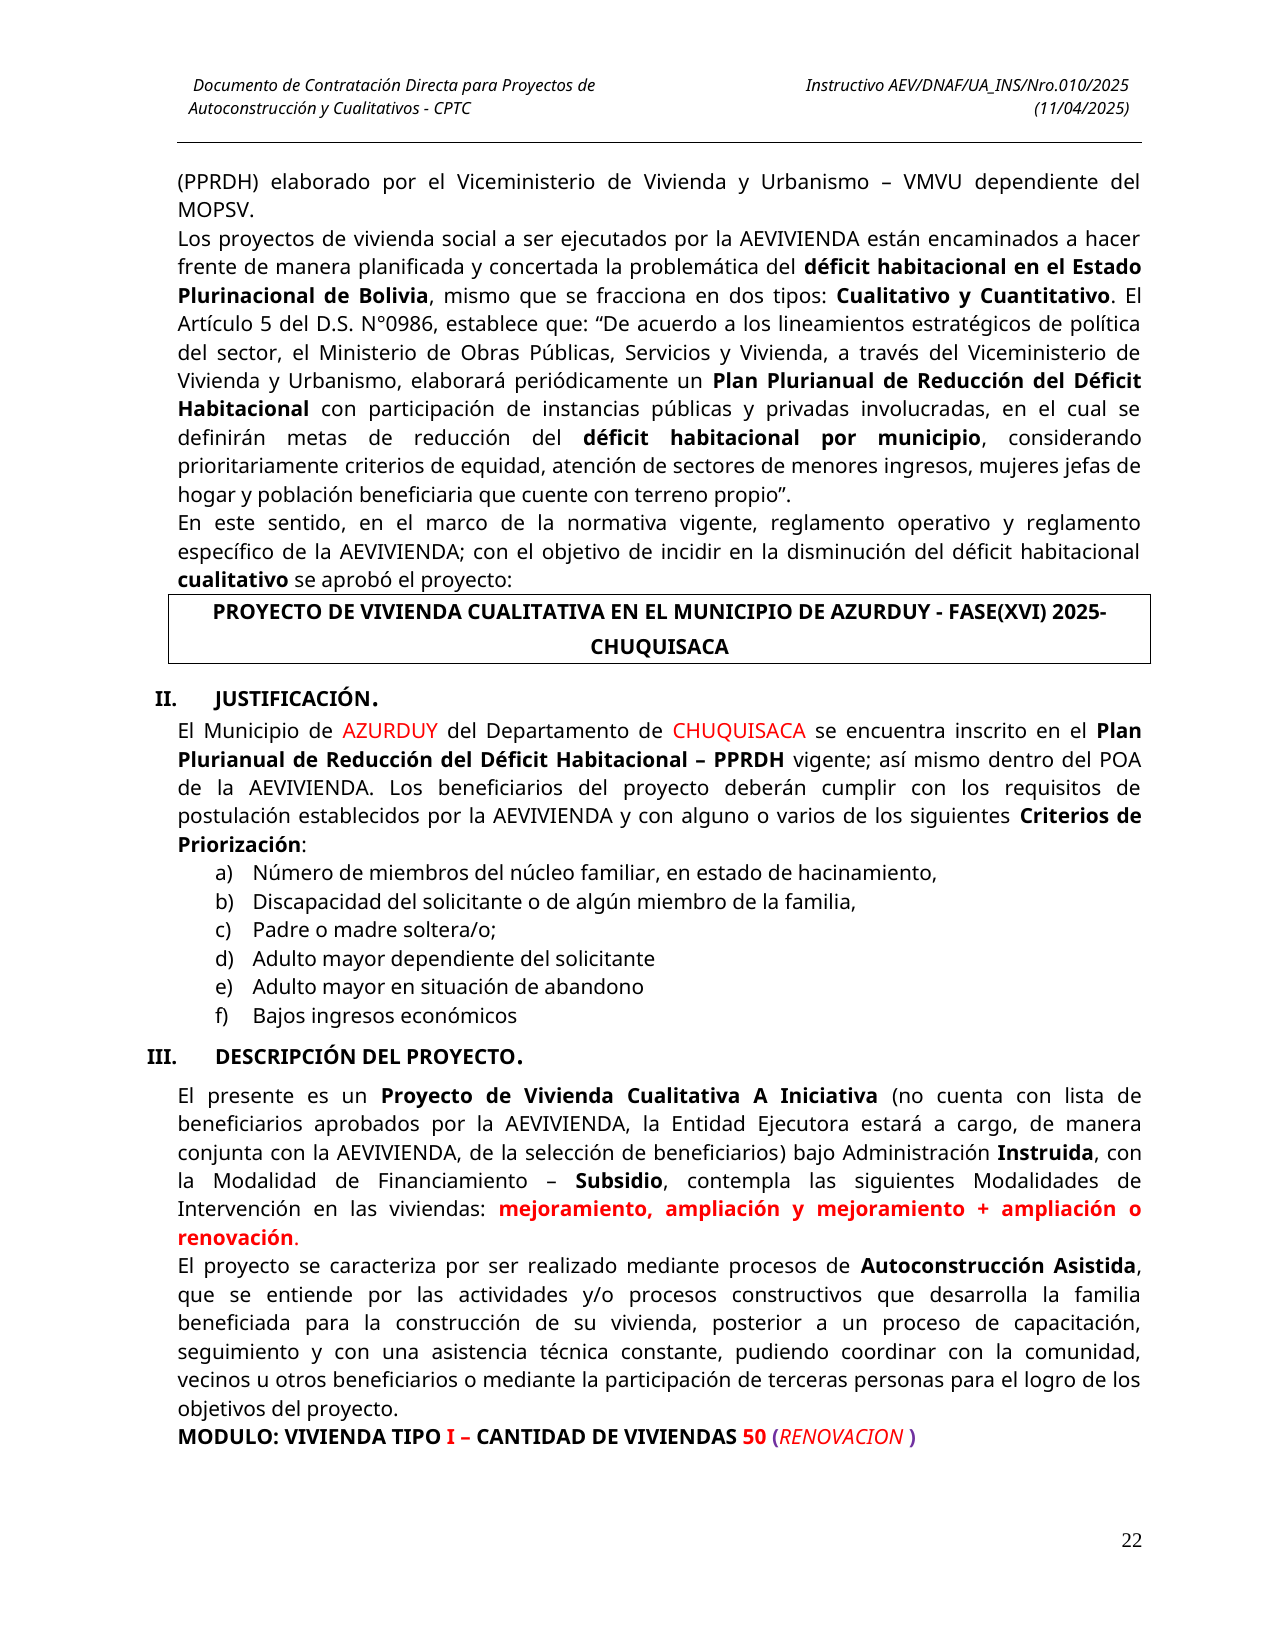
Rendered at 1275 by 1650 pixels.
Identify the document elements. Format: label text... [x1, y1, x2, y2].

text El Municipio de AZURDUY del Departamento de CHUQUISACA se encuentra inscrito en el Plan Plurianual de Reducción del Déficit Habitacional – PPRDH vigente; así mismo dentro del POA de la AEVIVIENDA. Los beneficiarios del proyecto deberán cumplir con los requisitos de postulación establecidos por la AEVIVIENDA y con alguno o varios de los siguientes Criterios de Priorización: [177, 716, 1142, 858]
text En este sentido, en el marco de la normativa vigente, reglamento operativo y reglamento específico de la AEVIVIENDA; con el objetivo de incidir en la disminución del déficit habitacional cualitativo se aprobó el proyecto: [177, 508, 1142, 594]
list JUSTIFICACIÓN. [177, 671, 1142, 716]
list Número de miembros del núcleo familiar, en estado de hacinamiento, [215, 858, 1142, 887]
list Adulto mayor dependiente del solicitante [215, 944, 1142, 972]
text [177, 167, 1142, 224]
list Bajos ingresos económicos [215, 1001, 1142, 1029]
text MODULO: VIVIENDA TIPO I – CANTIDAD DE VIVIENDAS 50 (RENOVACION ) [177, 1422, 1142, 1451]
list Discapacidad del solicitante o de algún miembro de la familia, [215, 887, 1142, 915]
list DESCRIPCIÓN DEL PROYECTO. [177, 1029, 1142, 1074]
list Adulto mayor en situación de abandono [215, 972, 1142, 1001]
text El presente es un Proyecto de Vivienda Cualitativa A Iniciativa (no cuenta con lista de beneficiarios aprobados por la AEVIVIENDA, la Entidad Ejecutora estará a cargo, de manera conjunta con la AEVIVIENDA, de la selección de beneficiarios) bajo Administración Instruida, con la Modalidad de Financiamiento – Subsidio, contempla las siguientes Modalidades de Intervención en las viviendas: mejoramiento, ampliación y mejoramiento + ampliación o renovación. [177, 1081, 1142, 1251]
text Los proyectos de vivienda social a ser ejecutados por la AEVIVIENDA están encaminados a hacer frente de manera planificada y concertada la problemática del déficit habitacional en el Estado Plurinacional de Bolivia, mismo que se fracciona en dos tipos: Cualitativo y Cuantitativo. El Artículo 5 del D.S. N°0986, establece que: “De acuerdo a los lineamientos estratégicos de política del sector, el Ministerio de Obras Públicas, Servicios y Vivienda, a través del Viceministerio de Vivienda y Urbanismo, elaborará periódicamente un Plan Plurianual de Reducción del Déficit Habitacional con participación de instancias públicas y privadas involucradas, en el cual se definirán metas de reducción del déficit habitacional por municipio, considerando prioritariamente criterios de equidad, atención de sectores de menores ingresos, mujeres jefas de hogar y población beneficiaria que cuente con terreno propio”. [177, 224, 1142, 508]
text El proyecto se caracteriza por ser realizado mediante procesos de Autoconstrucción Asistida, que se entiende por las actividades y/o procesos constructivos que desarrolla la familia beneficiada para la construcción de su vivienda, posterior a un proceso de capacitación, seguimiento y con una asistencia técnica constante, pudiendo coordinar con la comunidad, vecinos u otros beneficiarios o mediante la participación de terceras personas para el logro de los objetivos del proyecto. [177, 1251, 1142, 1422]
list Padre o madre soltera/o; [215, 915, 1142, 944]
text PROYECTO DE VIVIENDA CUALITATIVA EN EL MUNICIPIO DE AZURDUY - FASE(XVI) 2025- CHUQUISACA [169, 595, 1150, 663]
